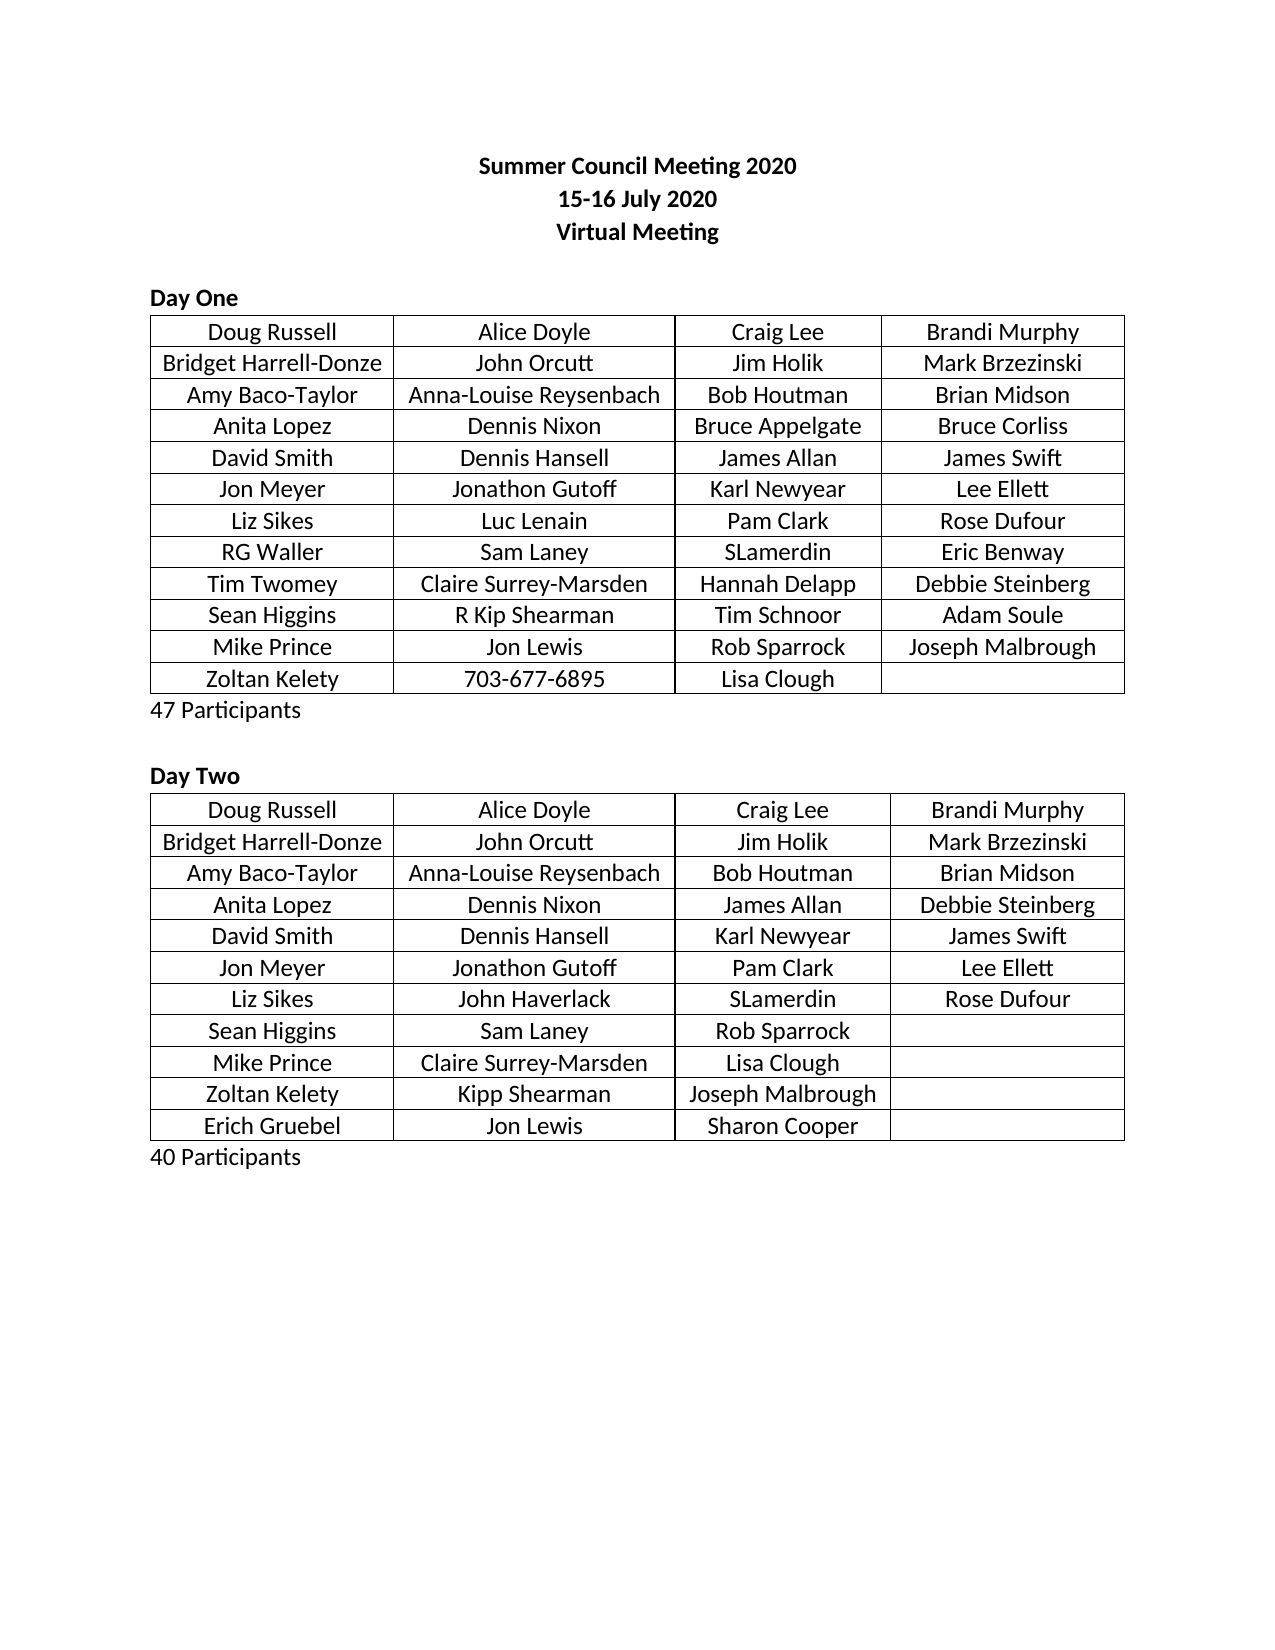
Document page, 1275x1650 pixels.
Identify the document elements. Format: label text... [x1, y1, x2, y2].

table_cell Tim Twomey [151, 568, 393, 599]
table_cell Dennis Nixon [394, 889, 674, 919]
table_cell Bridget Harrell-Donze [151, 826, 393, 856]
text Day One [150, 282, 1125, 312]
table_cell Lee Ellett [891, 952, 1124, 982]
table_cell [891, 1015, 1124, 1046]
table_cell Jon Lewis [394, 631, 674, 662]
table_cell Anna-Louise Reysenbach [394, 857, 674, 888]
table_cell RG Waller [151, 537, 393, 567]
table_cell [891, 1047, 1124, 1077]
table_cell Sam Laney [394, 537, 674, 567]
text 47 Participants [150, 694, 1125, 725]
table_cell Jon Meyer [151, 474, 393, 504]
table_header Craig Lee [676, 794, 890, 825]
table_cell Adam Soule [882, 600, 1124, 630]
table_cell Rose Dufour [891, 984, 1124, 1014]
table_cell Mike Prince [151, 631, 393, 662]
table_header Doug Russell [151, 794, 393, 825]
table_cell Jon Meyer [151, 952, 393, 982]
table_cell Amy Baco-Taylor [151, 857, 393, 888]
table_cell Bruce Corliss [882, 410, 1124, 441]
table_cell John Orcutt [394, 347, 674, 378]
table_cell Karl Newyear [676, 474, 881, 504]
table_cell Sharon Cooper [676, 1110, 890, 1140]
table_cell James Allan [676, 889, 890, 919]
table_cell Jim Holik [676, 826, 890, 856]
table_cell James Swift [891, 920, 1124, 951]
table_cell James Allan [676, 442, 881, 472]
table_cell Anna-Louise Reysenbach [394, 379, 674, 409]
table_cell SLamerdin [676, 537, 881, 567]
table_cell Jim Holik [676, 347, 881, 378]
table_cell Lisa Clough [676, 663, 881, 693]
table_header Craig Lee [676, 316, 881, 346]
table_cell [891, 1110, 1124, 1140]
table_cell Anita Lopez [151, 889, 393, 919]
table_cell Dennis Hansell [394, 442, 674, 472]
table_cell Brian Midson [891, 857, 1124, 888]
table_cell Claire Surrey-Marsden [394, 568, 674, 599]
table_header Alice Doyle [394, 794, 674, 825]
table_cell Brian Midson [882, 379, 1124, 409]
table_cell Eric Benway [882, 537, 1124, 567]
text Day Two [150, 760, 1125, 791]
table_cell [891, 1078, 1124, 1109]
table_cell Luc Lenain [394, 505, 674, 536]
table_cell Amy Baco-Taylor [151, 379, 393, 409]
table_cell Joseph Malbrough [676, 1078, 890, 1109]
table_cell John Orcutt [394, 826, 674, 856]
table_cell SLamerdin [676, 984, 890, 1014]
table_cell John Haverlack [394, 984, 674, 1014]
table_cell Bruce Appelgate [676, 410, 881, 441]
table_cell Mike Prince [151, 1047, 393, 1077]
table_cell Zoltan Kelety [151, 1078, 393, 1109]
table_cell David Smith [151, 920, 393, 951]
table_cell Tim Schnoor [676, 600, 881, 630]
table_cell Sean Higgins [151, 600, 393, 630]
table_cell Hannah Delapp [676, 568, 881, 599]
table_cell Pam Clark [676, 505, 881, 536]
text Virtual Meeting [150, 216, 1125, 246]
table_cell Dennis Nixon [394, 410, 674, 441]
table_header Alice Doyle [394, 316, 674, 346]
table_cell Mark Brzezinski [891, 826, 1124, 856]
table_header Brandi Murphy [891, 794, 1124, 825]
table_cell Rose Dufour [882, 505, 1124, 536]
table_cell Mark Brzezinski [882, 347, 1124, 378]
table_header Doug Russell [151, 316, 393, 346]
table_cell Debbie Steinberg [882, 568, 1124, 599]
table_cell R Kip Shearman [394, 600, 674, 630]
table_cell Bridget Harrell-Donze [151, 347, 393, 378]
table_cell 703-677-6895 [394, 663, 674, 693]
text 40 Participants [150, 1141, 1125, 1172]
text Summer Council Meeting 2020 [150, 150, 1125, 181]
table_cell David Smith [151, 442, 393, 472]
table_cell Anita Lopez [151, 410, 393, 441]
table_cell Jonathon Gutoff [394, 952, 674, 982]
table_cell Jon Lewis [394, 1110, 674, 1140]
table_cell Bob Houtman [676, 379, 881, 409]
table_cell Karl Newyear [676, 920, 890, 951]
table_cell Pam Clark [676, 952, 890, 982]
table_cell Liz Sikes [151, 984, 393, 1014]
table_cell Kipp Shearman [394, 1078, 674, 1109]
table_cell Rob Sparrock [676, 1015, 890, 1046]
table_cell Sean Higgins [151, 1015, 393, 1046]
table_cell Erich Gruebel [151, 1110, 393, 1140]
table_cell James Swift [882, 442, 1124, 472]
table_cell Bob Houtman [676, 857, 890, 888]
table_cell Dennis Hansell [394, 920, 674, 951]
table_cell Lisa Clough [676, 1047, 890, 1077]
table_cell Rob Sparrock [676, 631, 881, 662]
text 15-16 July 2020 [150, 183, 1125, 213]
table_cell Debbie Steinberg [891, 889, 1124, 919]
table_cell Claire Surrey-Marsden [394, 1047, 674, 1077]
table_cell Lee Ellett [882, 474, 1124, 504]
table_cell Jonathon Gutoff [394, 474, 674, 504]
table_cell Zoltan Kelety [151, 663, 393, 693]
table_cell Joseph Malbrough [882, 631, 1124, 662]
table_cell Sam Laney [394, 1015, 674, 1046]
table_cell [882, 663, 1124, 693]
table_cell Liz Sikes [151, 505, 393, 536]
table_header Brandi Murphy [882, 316, 1124, 346]
